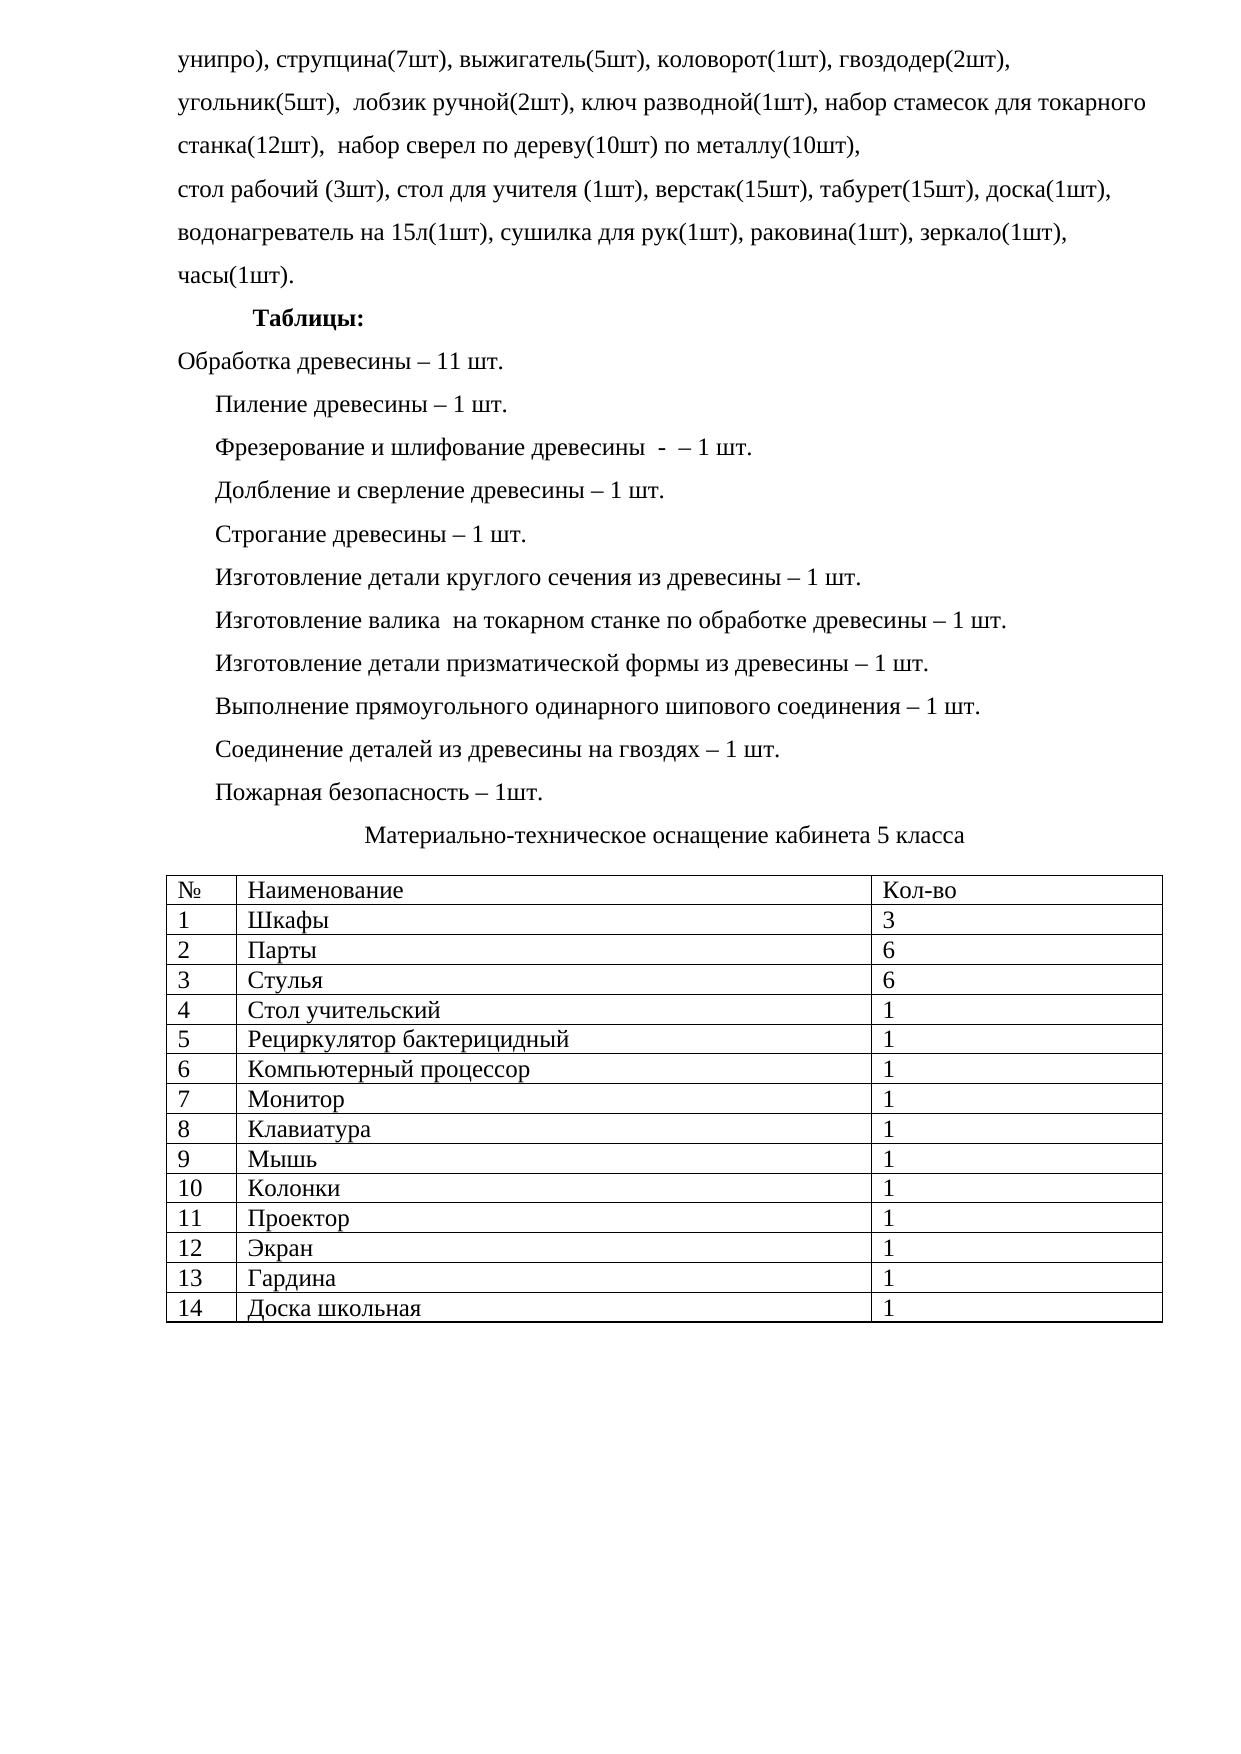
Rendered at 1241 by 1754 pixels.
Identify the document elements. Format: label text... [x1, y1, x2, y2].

table_cell 4 [167, 995, 236, 1023]
table_cell 1 [872, 1025, 1162, 1053]
table_cell 1 [872, 1263, 1162, 1292]
text Изготовление детали круглого сечения из древесины – 1 шт. [215, 562, 1152, 591]
table_cell 5 [167, 1025, 236, 1053]
text Фрезерование и шлифование древесины - – 1 шт. [215, 432, 1152, 461]
table_cell Клавиатура [237, 1114, 871, 1143]
text Строгание древесины – 1 шт. [215, 519, 1152, 547]
table_cell Стулья [237, 965, 871, 994]
table_cell 1 [872, 1054, 1162, 1083]
table_cell Парты [237, 935, 871, 964]
table_cell 3 [872, 905, 1162, 934]
table_cell Монитор [237, 1084, 871, 1113]
text Соединение деталей из древесины на гвоздях – 1 шт. [215, 734, 1152, 763]
text Изготовление детали призматической формы из древесины – 1 шт. [215, 648, 1152, 677]
table_cell 2 [167, 935, 236, 964]
table_cell 6 [872, 965, 1162, 994]
table_cell 1 [872, 1114, 1162, 1143]
text Долбление и сверление древесины – 1 шт. [215, 476, 1152, 504]
table_cell 7 [167, 1084, 236, 1113]
table_cell Стол учительский [237, 995, 871, 1023]
table_cell 3 [167, 965, 236, 994]
list Таблицы: [252, 303, 1152, 332]
table_cell Шкафы [237, 905, 871, 934]
table_cell 1 [872, 1174, 1162, 1202]
table_cell 11 [167, 1203, 236, 1232]
table_cell 1 [872, 1233, 1162, 1262]
table_cell Компьютерный процессор [237, 1054, 871, 1083]
text Изготовление валика на токарном станке по обработке древесины – 1 шт. [215, 605, 1152, 634]
table_cell 1 [872, 1203, 1162, 1232]
table_cell 12 [167, 1233, 236, 1262]
text Выполнение прямоугольного одинарного шипового соединения – 1 шт. [215, 691, 1152, 720]
table_cell 8 [167, 1114, 236, 1143]
table_cell Мышь [237, 1144, 871, 1172]
text Пожарная безопасность – 1шт. [215, 777, 1152, 806]
table_header Кол-во [872, 876, 1162, 904]
text Материально-техническое оснащение кабинета 5 класса [177, 821, 1152, 849]
table_cell 1 [872, 1293, 1162, 1321]
table_header № [167, 876, 236, 904]
text Пиление древесины – 1 шт. [215, 389, 1152, 418]
table_cell 6 [872, 935, 1162, 964]
table_cell 9 [167, 1144, 236, 1172]
table_cell 1 [872, 1144, 1162, 1172]
table_cell Доска школьная [237, 1293, 871, 1321]
table_cell 6 [167, 1054, 236, 1083]
table_cell 1 [167, 905, 236, 934]
table_cell 14 [167, 1293, 236, 1321]
table_cell 1 [872, 995, 1162, 1023]
table_cell Рециркулятор бактерицидный [237, 1025, 871, 1053]
table_cell Гардина [237, 1263, 871, 1292]
table_cell 13 [167, 1263, 236, 1292]
table_header Наименование [237, 876, 871, 904]
table_cell Экран [237, 1233, 871, 1262]
table_cell Колонки [237, 1174, 871, 1202]
text стол рабочий (3шт), стол для учителя (1шт), верстак(15шт), табурет(15шт), доска(1шт), водонагреватель на 15л(1шт), сушилка для рук(1шт), раковина(1шт), зеркало(1шт), часы(1шт). [177, 174, 1152, 289]
table_cell 10 [167, 1174, 236, 1202]
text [177, 44, 1152, 159]
text Обработка древесины – 11 шт. [177, 346, 1152, 375]
table_cell 1 [872, 1084, 1162, 1113]
table_cell Проектор [237, 1203, 871, 1232]
